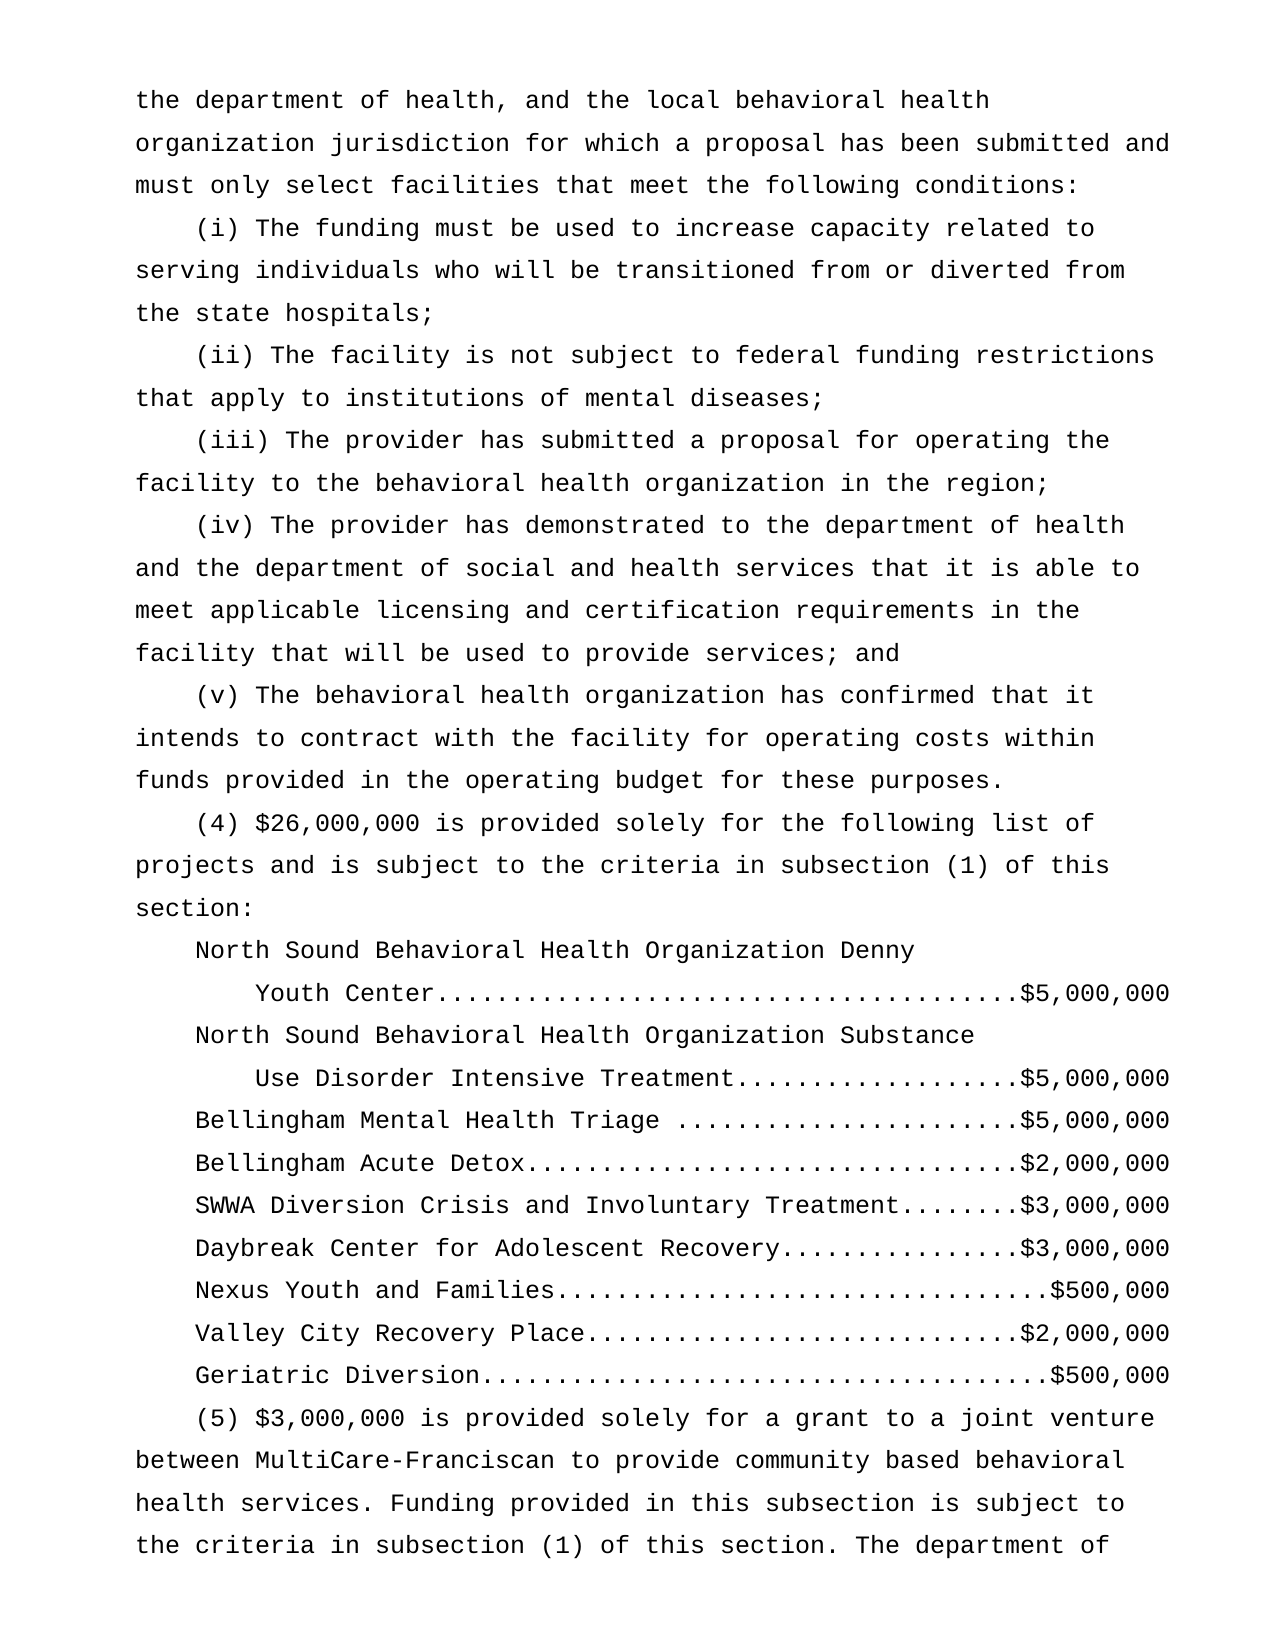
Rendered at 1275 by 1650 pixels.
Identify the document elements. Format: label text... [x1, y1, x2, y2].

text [135, 75, 1170, 202]
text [135, 1392, 1170, 1562]
text Geriatric Diversion $500,000 [135, 1350, 1170, 1392]
text (i) The funding must be used to increase capacity related to serving individuals who will be transitioned from or diverted from the state hospitals; [135, 202, 1170, 330]
text (4) $26,000,000 is provided solely for the following list of projects and is subject to the criteria in subsection (1) of this section: [135, 797, 1170, 925]
text (v) The behavioral health organization has confirmed that it intends to contract with the facility for operating costs within funds provided in the operating budget for these purposes. [135, 670, 1170, 797]
text Bellingham Mental Health Triage $5,000,000 [135, 1095, 1170, 1137]
text (iv) The provider has demonstrated to the department of health and the department of social and health services that it is able to meet applicable licensing and certification requirements in the facility that will be used to provide services; and [135, 500, 1170, 670]
text SWWA Diversion Crisis and Involuntary Treatment $3,000,000 [135, 1180, 1170, 1222]
text (ii) The facility is not subject to federal funding restrictions that apply to institutions of mental diseases; [135, 330, 1170, 415]
text North Sound Behavioral Health Organization Substance [135, 1010, 1170, 1052]
text Bellingham Acute Detox $2,000,000 [135, 1137, 1170, 1180]
text Youth Center $5,000,000 [135, 967, 1170, 1010]
text Daybreak Center for Adolescent Recovery $3,000,000 [135, 1222, 1170, 1265]
text Valley City Recovery Place $2,000,000 [135, 1307, 1170, 1350]
text (iii) The provider has submitted a proposal for operating the facility to the behavioral health organization in the region; [135, 415, 1170, 500]
text North Sound Behavioral Health Organization Denny [135, 925, 1170, 967]
text Nexus Youth and Families $500,000 [135, 1265, 1170, 1307]
text Use Disorder Intensive Treatment $5,000,000 [135, 1052, 1170, 1095]
